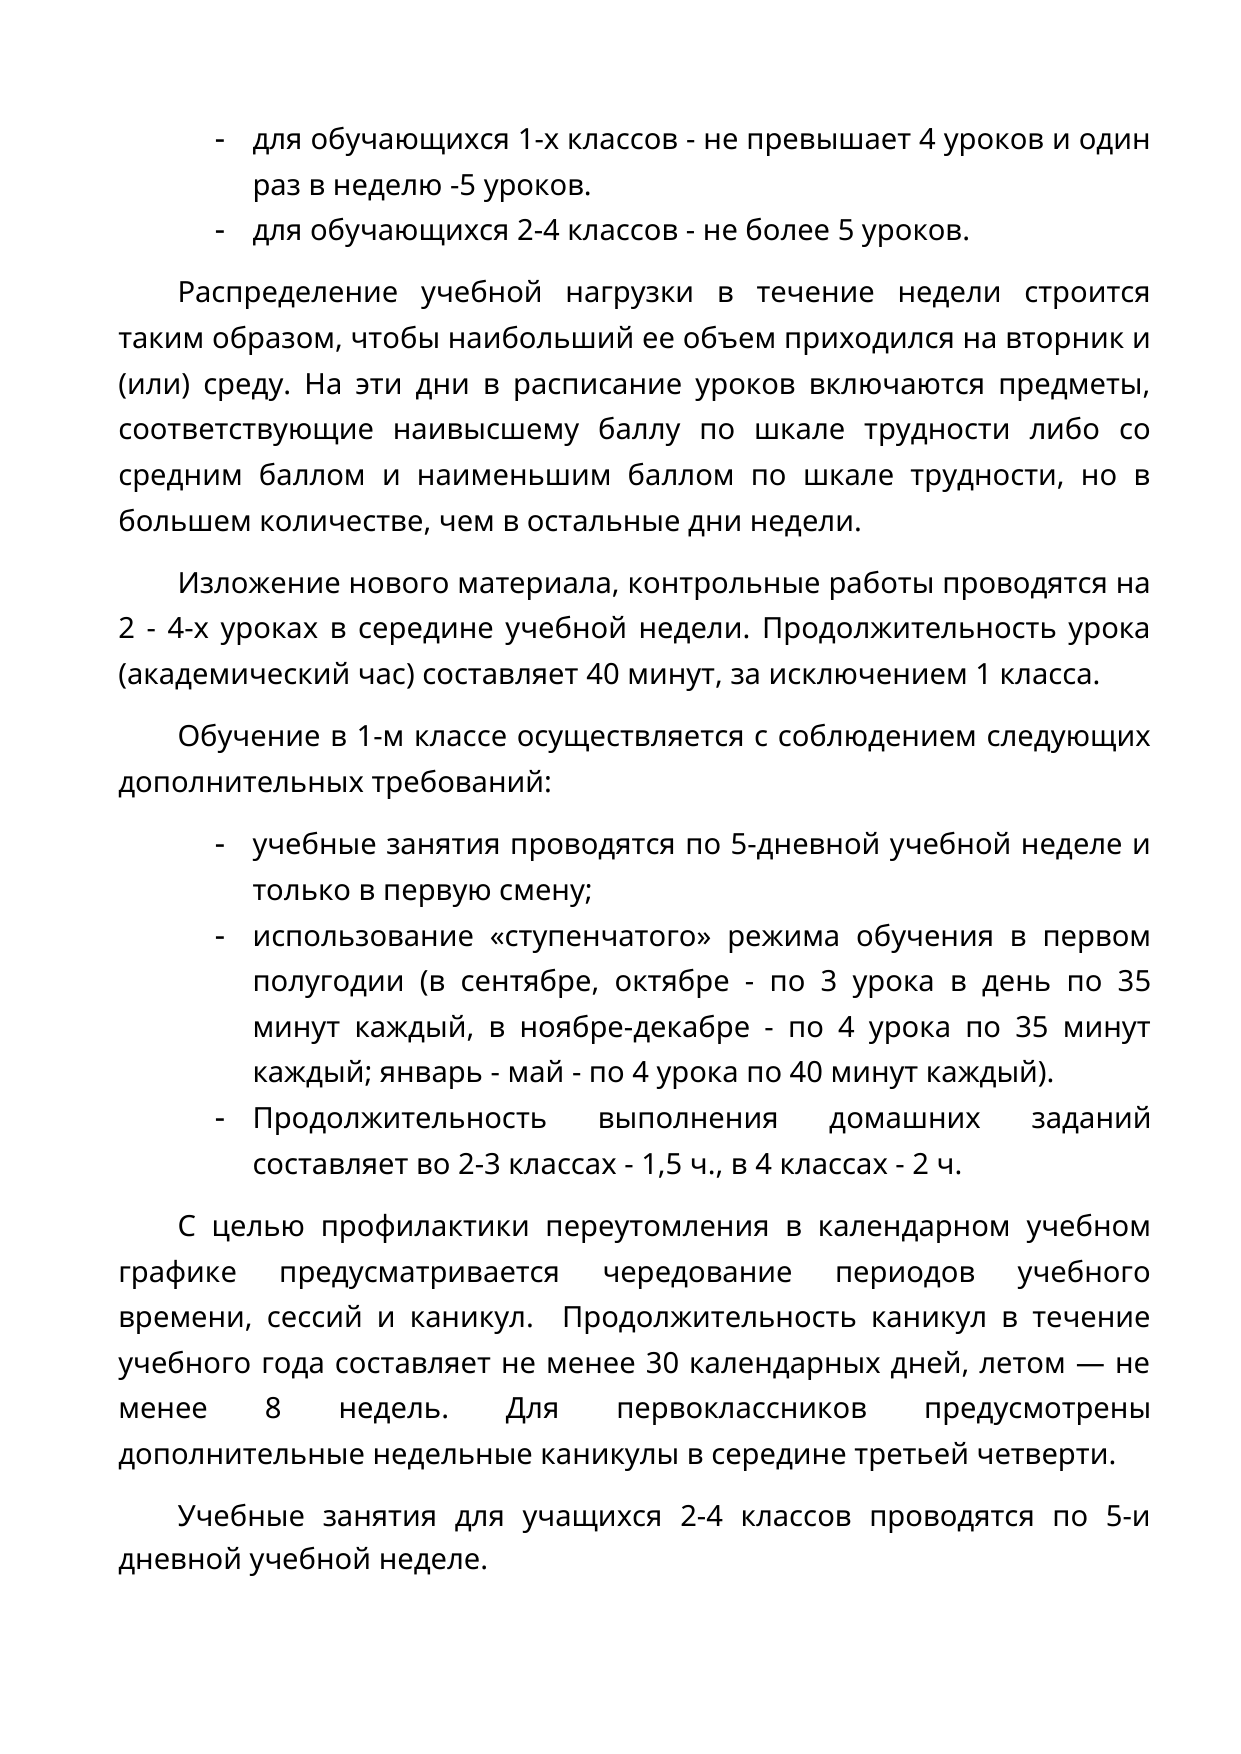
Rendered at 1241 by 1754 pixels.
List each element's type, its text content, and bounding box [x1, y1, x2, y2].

text С целью профилактики переутомления в календарном учебном графике предусматривается чередование периодов учебного времени, сессий и каникул. Продолжительность каникул в течение учебного года составляет не менее 30 календарных дней, летом — не менее 8 недель. Для первоклассников предусмотрены дополнительные недельные каникулы в середине третьей четверти. [118, 1205, 1152, 1473]
text Распределение учебной нагрузки в течение недели строится таким образом, чтобы наибольший ее объем приходился на вторник и (или) среду. На эти дни в расписание уроков включаются предметы, соответствующие наивысшему баллу по шкале трудности либо со средним баллом и наименьшим баллом по шкале трудности, но в большем количестве, чем в остальные дни недели. [118, 272, 1152, 539]
text Изложение нового материала, контрольные работы проводятся на 2 - 4-х уроках в середине учебной недели. Продолжительность урока (академический час) составляет 40 минут, за исключением 1 класса. [118, 562, 1152, 693]
list использование «ступенчатого» режима обучения в первом полугодии (в сентябре, октябре - по 3 урока в день по 35 минут каждый, в ноябре-декабре - по 4 урока по 35 минут каждый; январь - май - по 4 урока по 40 минут каждый). [215, 915, 1152, 1091]
text Учебные занятия для учащихся 2-4 классов проводятся по 5-и дневной учебной неделе. [118, 1496, 1152, 1578]
list учебные занятия проводятся по 5-дневной учебной неделе и только в первую смену; [215, 823, 1152, 909]
list для обучающихся 2-4 классов - не более 5 уроков. [215, 209, 1152, 249]
text Обучение в 1-м классе осуществляется с соблюдением следующих дополнительных требований: [118, 716, 1152, 801]
list для обучающихся 1-х классов - не превышает 4 уроков и один раз в неделю -5 уроков. [215, 118, 1152, 203]
list Продолжительность выполнения домашних заданий составляет во 2-3 классах - 1,5 ч., в 4 классах - 2 ч. [215, 1097, 1152, 1183]
